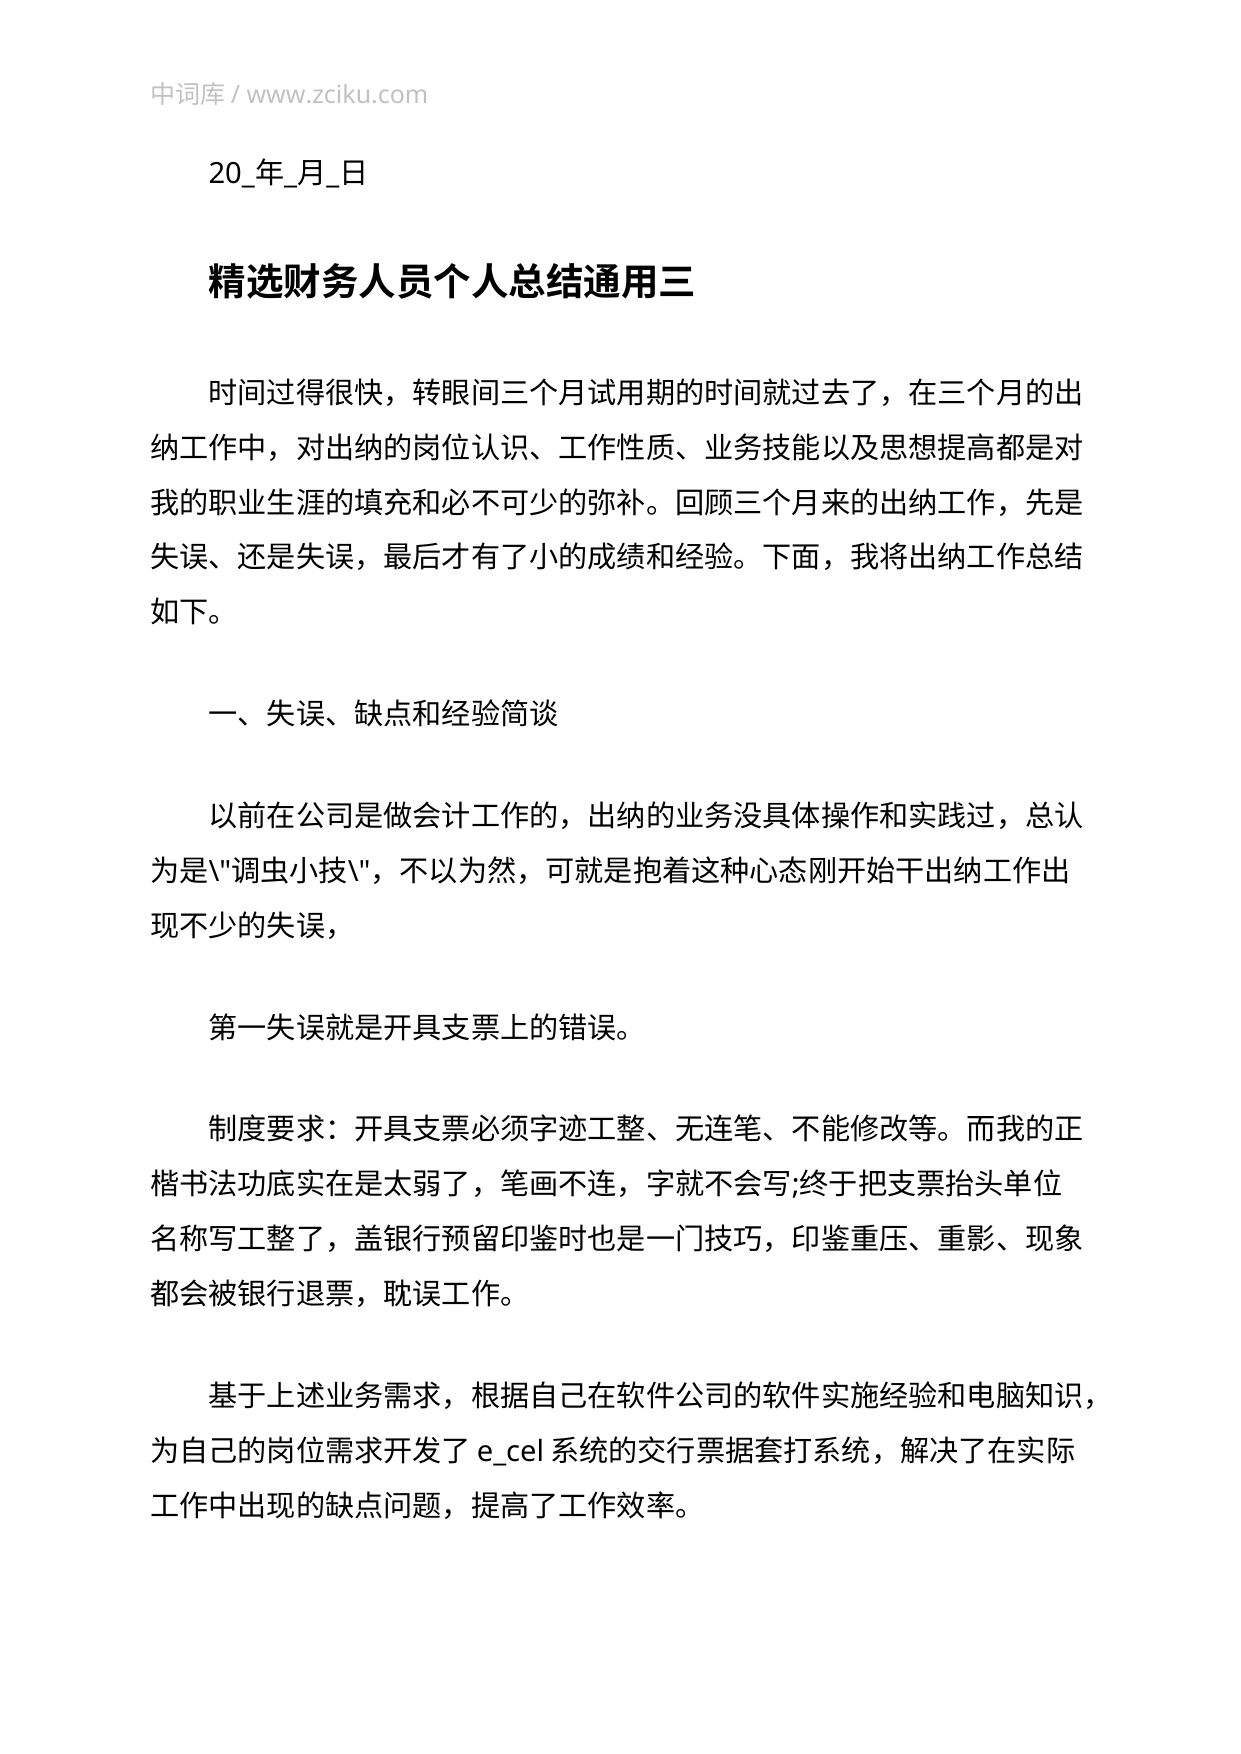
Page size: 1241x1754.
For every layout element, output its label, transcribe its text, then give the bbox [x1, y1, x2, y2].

text 第一失误就是开具支票上的错误。 [150, 1004, 1090, 1046]
text 制度要求：开具支票必须字迹工整、无连笔、不能修改等。而我的正楷书法功底实在是太弱了，笔画不连，字就不会写;终于把支票抬头单位名称写工整了，盖银行预留印鉴时也是一门技巧，印鉴重压、重影、现象都会被银行退票，耽误工作。 [150, 1106, 1090, 1313]
text 20_年_月_日 [150, 150, 1090, 192]
text 精选财务人员个人总结通用三 [150, 252, 1090, 306]
text 基于上述业务需求，根据自己在软件公司的软件实施经验和电脑知识，为自己的岗位需求开发了e_cel系统的交行票据套打系统，解决了在实际工作中出现的缺点问题，提高了工作效率。 [150, 1372, 1090, 1525]
text 时间过得很快，转眼间三个月试用期的时间就过去了，在三个月的出纳工作中，对出纳的岗位认识、工作性质、业务技能以及思想提高都是对我的职业生涯的填充和必不可少的弥补。回顾三个月来的出纳工作，先是失误、还是失误，最后才有了小的成绩和经验。下面，我将出纳工作总结如下。 [150, 369, 1090, 631]
text 以前在公司是做会计工作的，出纳的业务没具体操作和实践过，总认为是\"调虫小技\"，不以为然，可就是抱着这种心态刚开始干出纳工作出现不少的失误， [150, 792, 1090, 945]
text 一、失误、缺点和经验简谈 [150, 691, 1090, 733]
